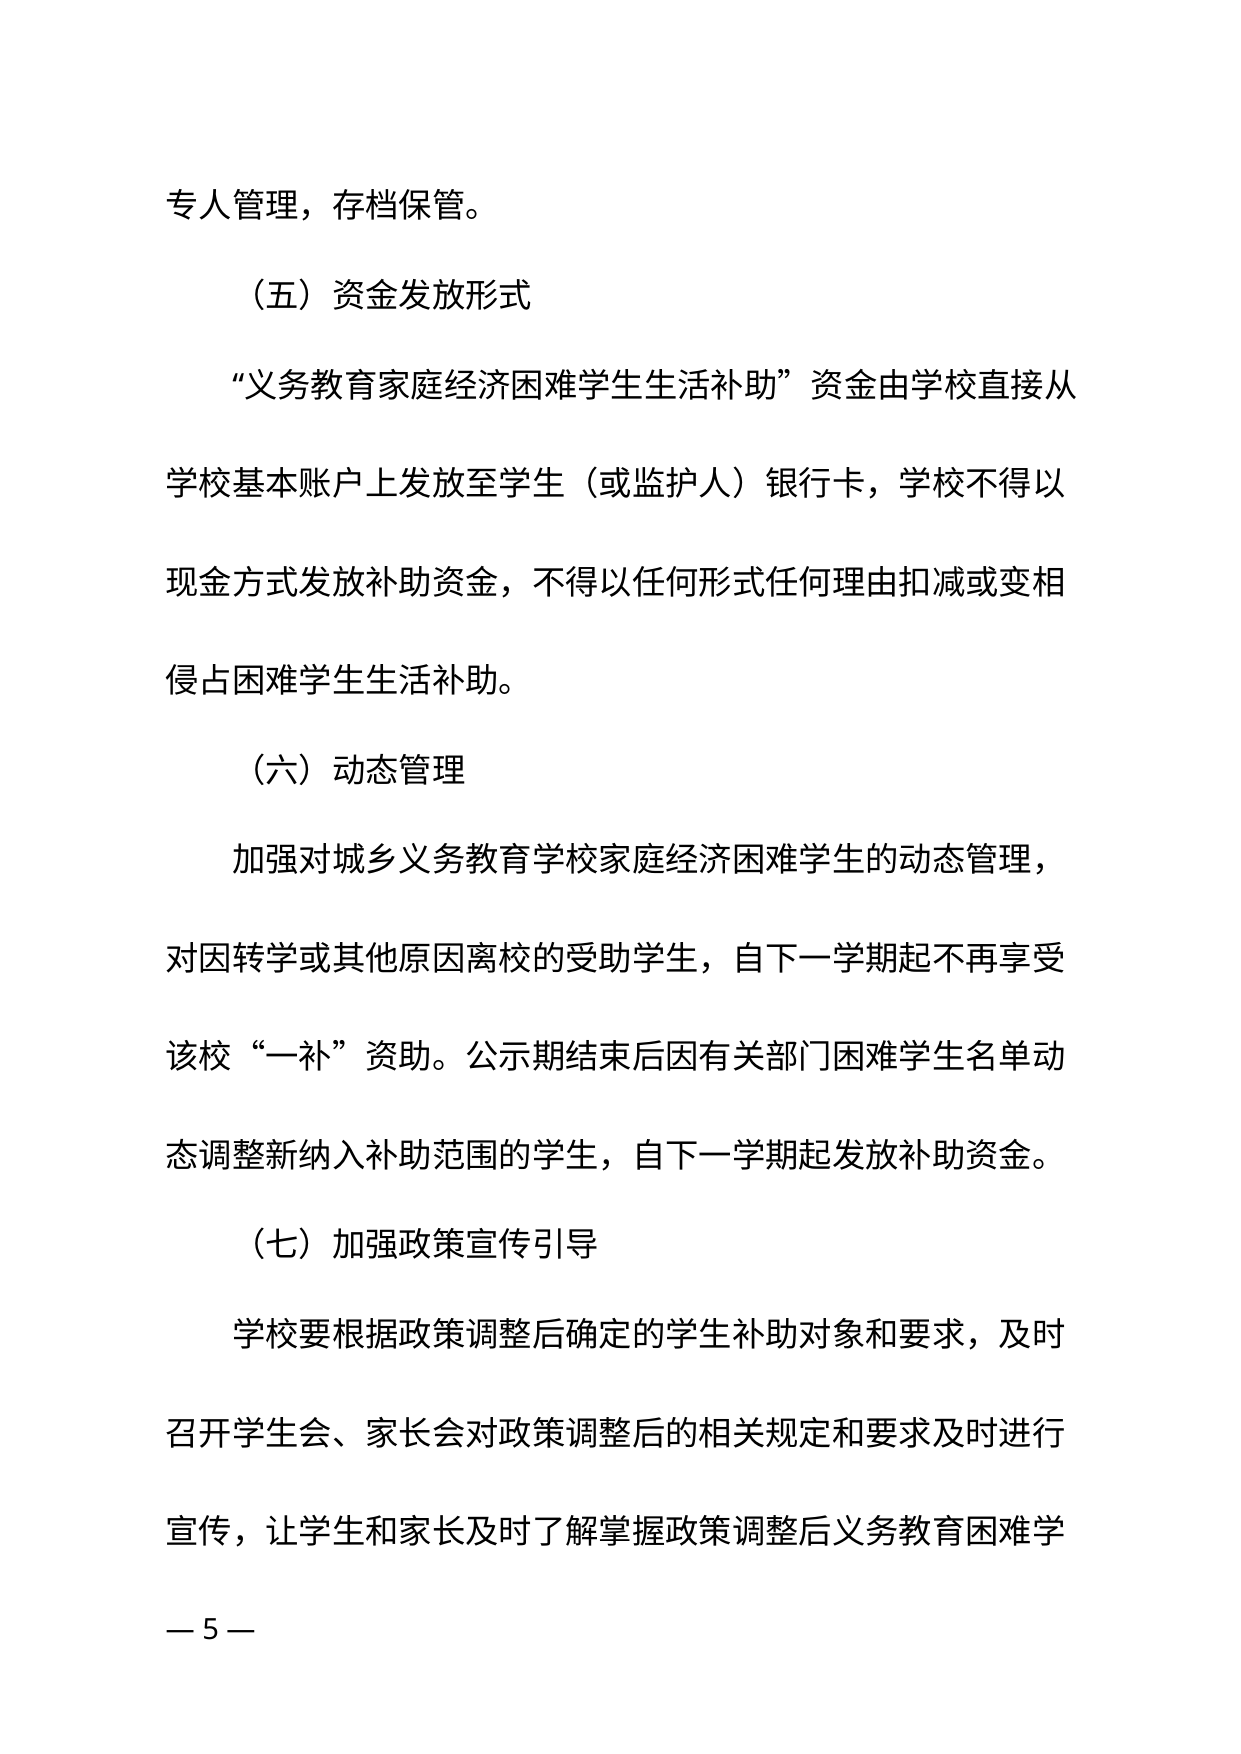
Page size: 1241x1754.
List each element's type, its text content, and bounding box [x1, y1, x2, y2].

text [165, 171, 1087, 236]
text 加强对城乡义务教育学校家庭经济困难学生的动态管理，对因转学或其他原因离校的受助学生，自下一学期起不再享受该校“一补”资助。公示期结束后因有关部门困难学生名单动态调整新纳入补助范围的学生，自下一学期起发放补助资金。 [165, 824, 1087, 1186]
text “义务教育家庭经济困难学生生活补助”资金由学校直接从学校基本账户上发放至学生（或监护人）银行卡，学校不得以现金方式发放补助资金，不得以任何形式任何理由扣减或变相侵占困难学生生活补助。 [165, 350, 1087, 711]
text （七）加强政策宣传引导 [165, 1209, 1087, 1275]
text （六）动态管理 [165, 735, 1087, 801]
text （五）资金发放形式 [165, 260, 1087, 326]
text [165, 1299, 1087, 1562]
